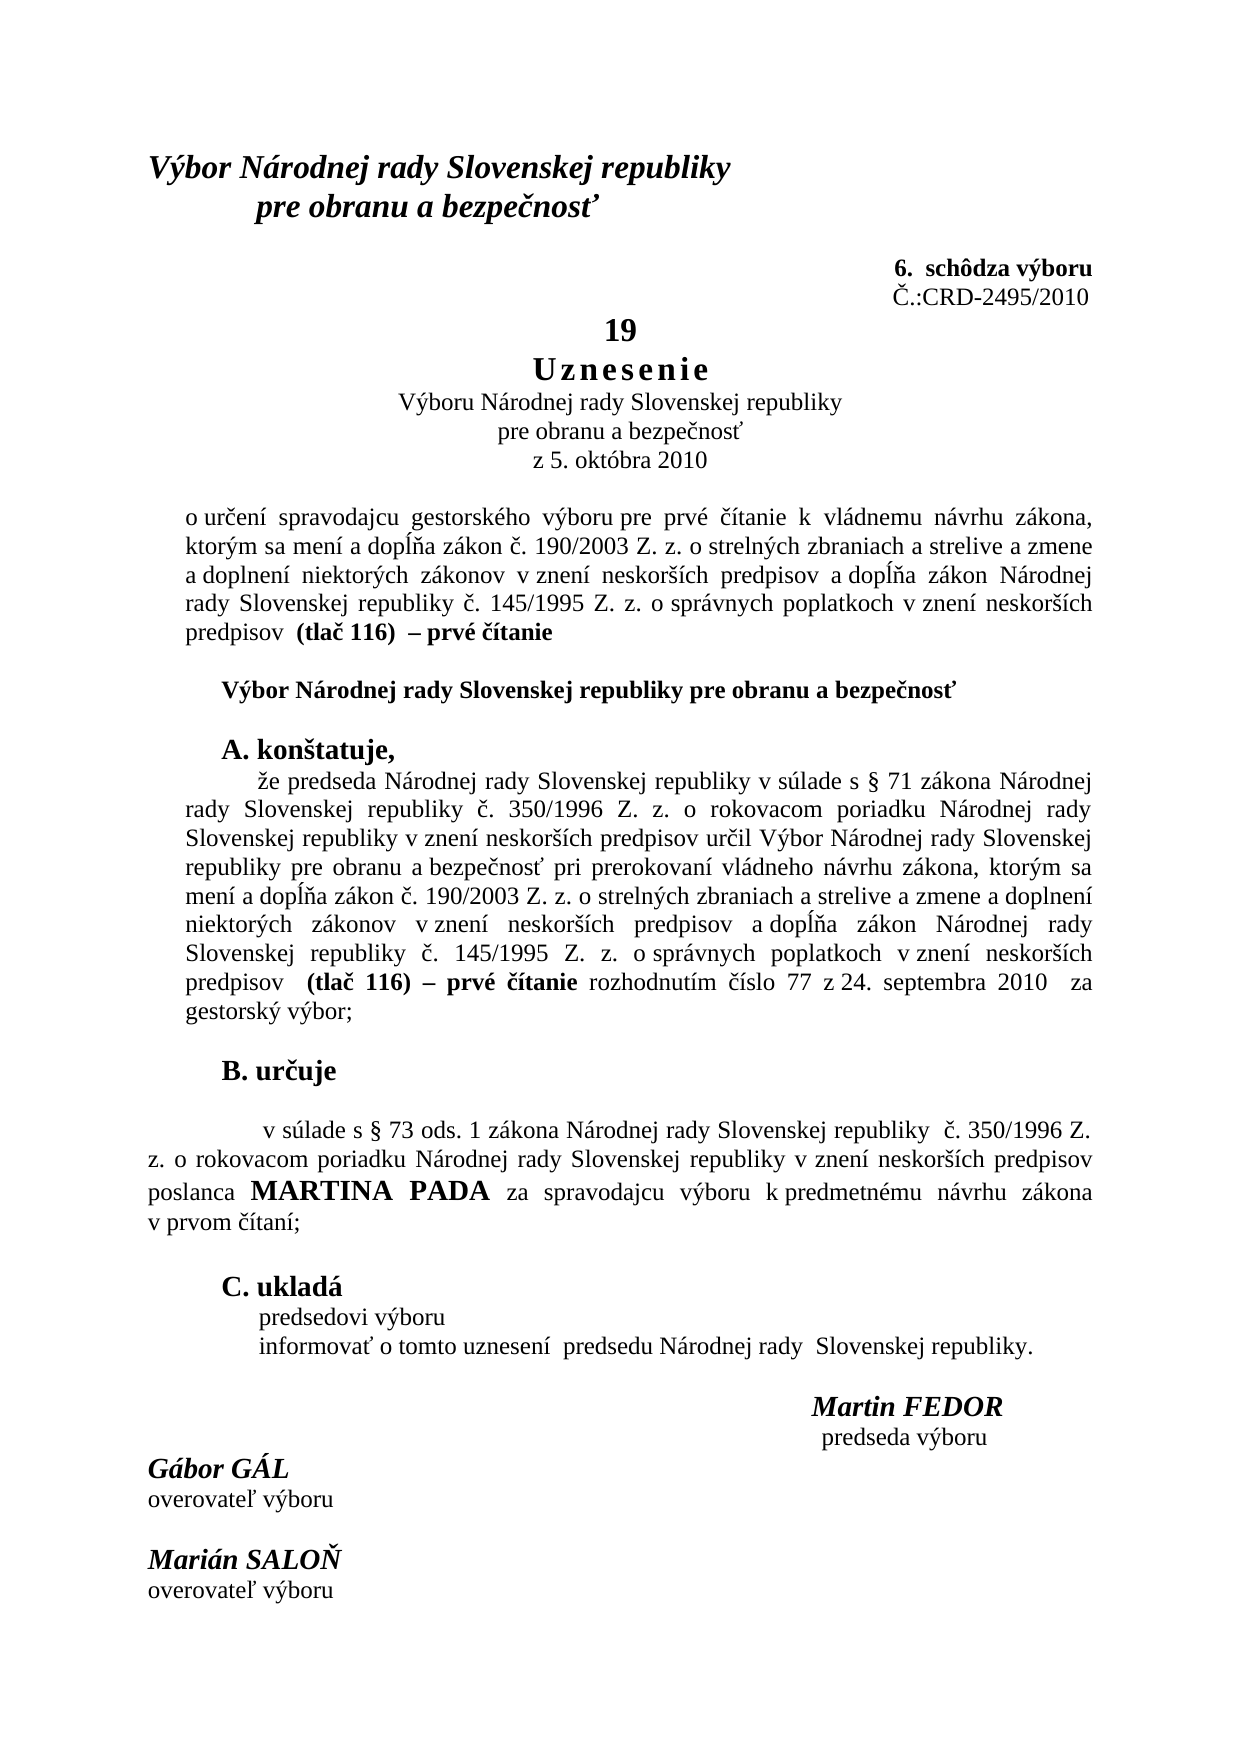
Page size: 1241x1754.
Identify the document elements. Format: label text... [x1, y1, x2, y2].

text Gábor GÁL [148, 1451, 1093, 1484]
text B. určuje [148, 1053, 1093, 1087]
text 6. schôdza výboru [148, 253, 1093, 282]
text pre obranu a bezpečnosť [148, 416, 1093, 445]
text A. konštatuje, [148, 732, 1093, 766]
text Marián SALOŇ [148, 1542, 1093, 1576]
text v súlade s § 73 ods. 1 zákona Národnej rady Slovenskej republiky č. 350/1996 Z. z. o rokovacom poriadku Národnej rady Slovenskej republiky v znení neskorších predpisov poslanca MARTINA PADA za spravodajcu výboru k predmetnému návrhu zákona v prvom čítaní; [148, 1116, 1093, 1235]
text Uznesenie [148, 349, 1093, 387]
text C. ukladá [221, 1269, 1093, 1302]
text Výboru Národnej rady Slovenskej republiky [148, 387, 1093, 416]
text informovať o tomto uznesení predsedu Národnej rady Slovenskej republiky. [258, 1331, 1093, 1360]
text o určení spravodajcu gestorského výboru pre prvé čítanie k vládnemu návrhu zákona, ktorým sa mení a dopĺňa zákon č. 190/2003 Z. z. o strelných zbraniach a strelive a zmene a doplnení niektorých zákonov v znení neskorších predpisov a dopĺňa zákon Národnej rady Slovenskej republiky č. 145/1995 Z. z. o správnych poplatkoch v znení neskorších predpisov (tlač 116) – prvé čítanie [185, 502, 1093, 646]
text 19 [148, 311, 1093, 349]
text Výbor Národnej rady Slovenskej republiky [148, 148, 1093, 186]
text Martin FEDOR predseda výboru [148, 1389, 1093, 1451]
text Č.:CRD-2495/2010 [148, 282, 1093, 311]
text predsedovi výboru [258, 1302, 1093, 1331]
text overovateľ výboru [148, 1484, 1093, 1513]
text z 5. októbra 2010 [148, 445, 1093, 473]
text overovateľ výboru [148, 1576, 1093, 1604]
text že predseda Národnej rady Slovenskej republiky v súlade s § 71 zákona Národnej rady Slovenskej republiky č. 350/1996 Z. z. o rokovacom poriadku Národnej rady Slovenskej republiky v znení neskorších predpisov určil Výbor Národnej rady Slovenskej republiky pre obranu a bezpečnosť pri prerokovaní vládneho návrhu zákona, ktorým sa mení a dopĺňa zákon č. 190/2003 Z. z. o strelných zbraniach a strelive a zmene a doplnení niektorých zákonov v znení neskorších predpisov a dopĺňa zákon Národnej rady Slovenskej republiky č. 145/1995 Z. z. o správnych poplatkoch v znení neskorších predpisov (tlač 116) – prvé čítanie rozhodnutím číslo 77 z 24. septembra 2010 za gestorský výbor; [185, 766, 1093, 1024]
subtitle Výbor Národnej rady Slovenskej republiky pre obranu a bezpečnosť [148, 675, 1093, 703]
text pre obranu a bezpečnosť [148, 186, 1093, 224]
